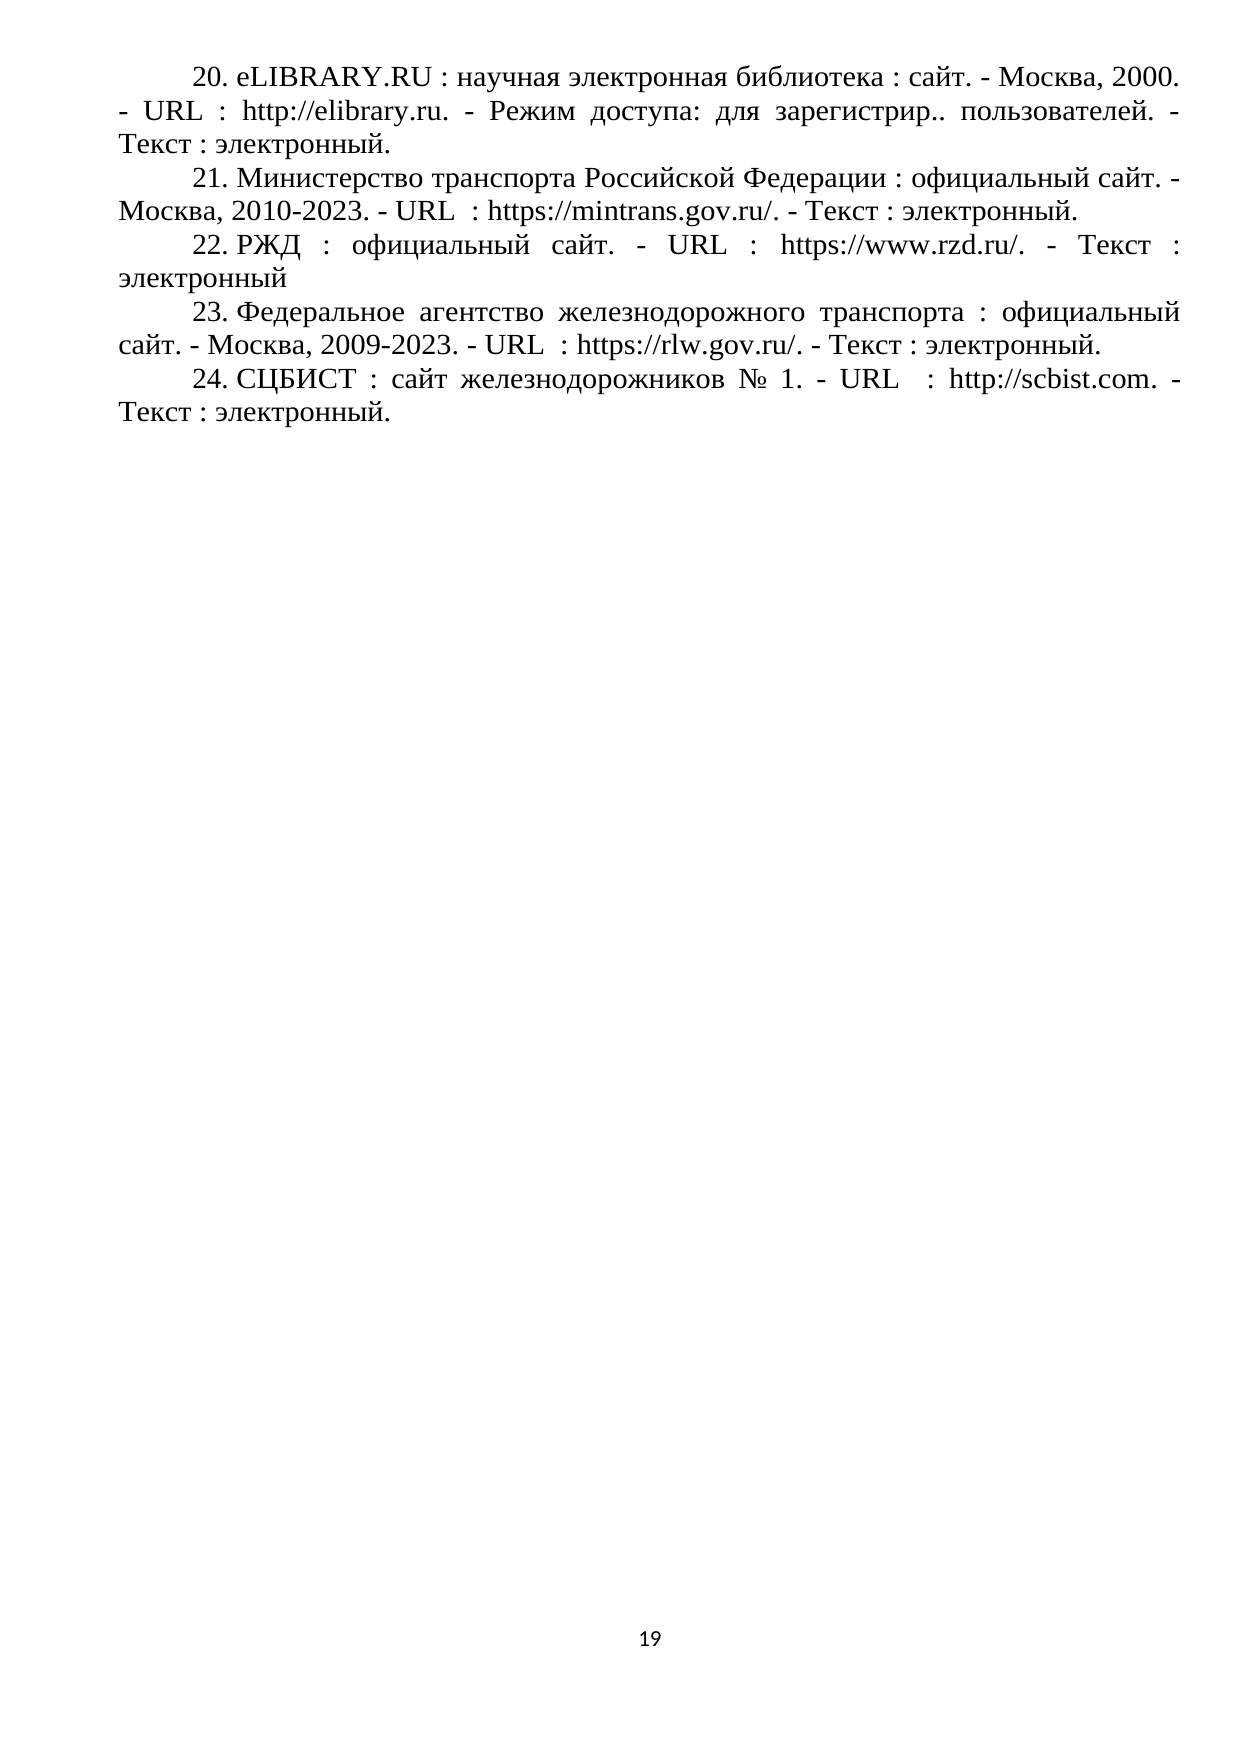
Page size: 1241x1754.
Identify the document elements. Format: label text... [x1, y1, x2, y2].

list Министерство транспорта Российской Федерации : официальный сайт. - Москва, 2010-2023. - URL : https://mintrans.gov.ru/. - Текст : электронный. [118, 160, 1181, 227]
list СЦБИСТ : сайт железнодорожников № 1. - URL : http://scbist.com. - Текст : электронный. [118, 361, 1181, 428]
list eLIBRARY.RU : научная электронная библиотека : сайт. - Москва, 2000. - URL : http://elibrary.ru. - Режим доступа: для зарегистрир.. пользователей. - Текст : электронный. [118, 59, 1181, 160]
list РЖД : официальный сайт. - URL : https://www.rzd.ru/. - Текст : электронный [118, 227, 1181, 294]
list Федеральное агентство железнодорожного транспорта : официальный сайт. - Москва, 2009-2023. - URL : https://rlw.gov.ru/. - Текст : электронный. [118, 294, 1181, 361]
